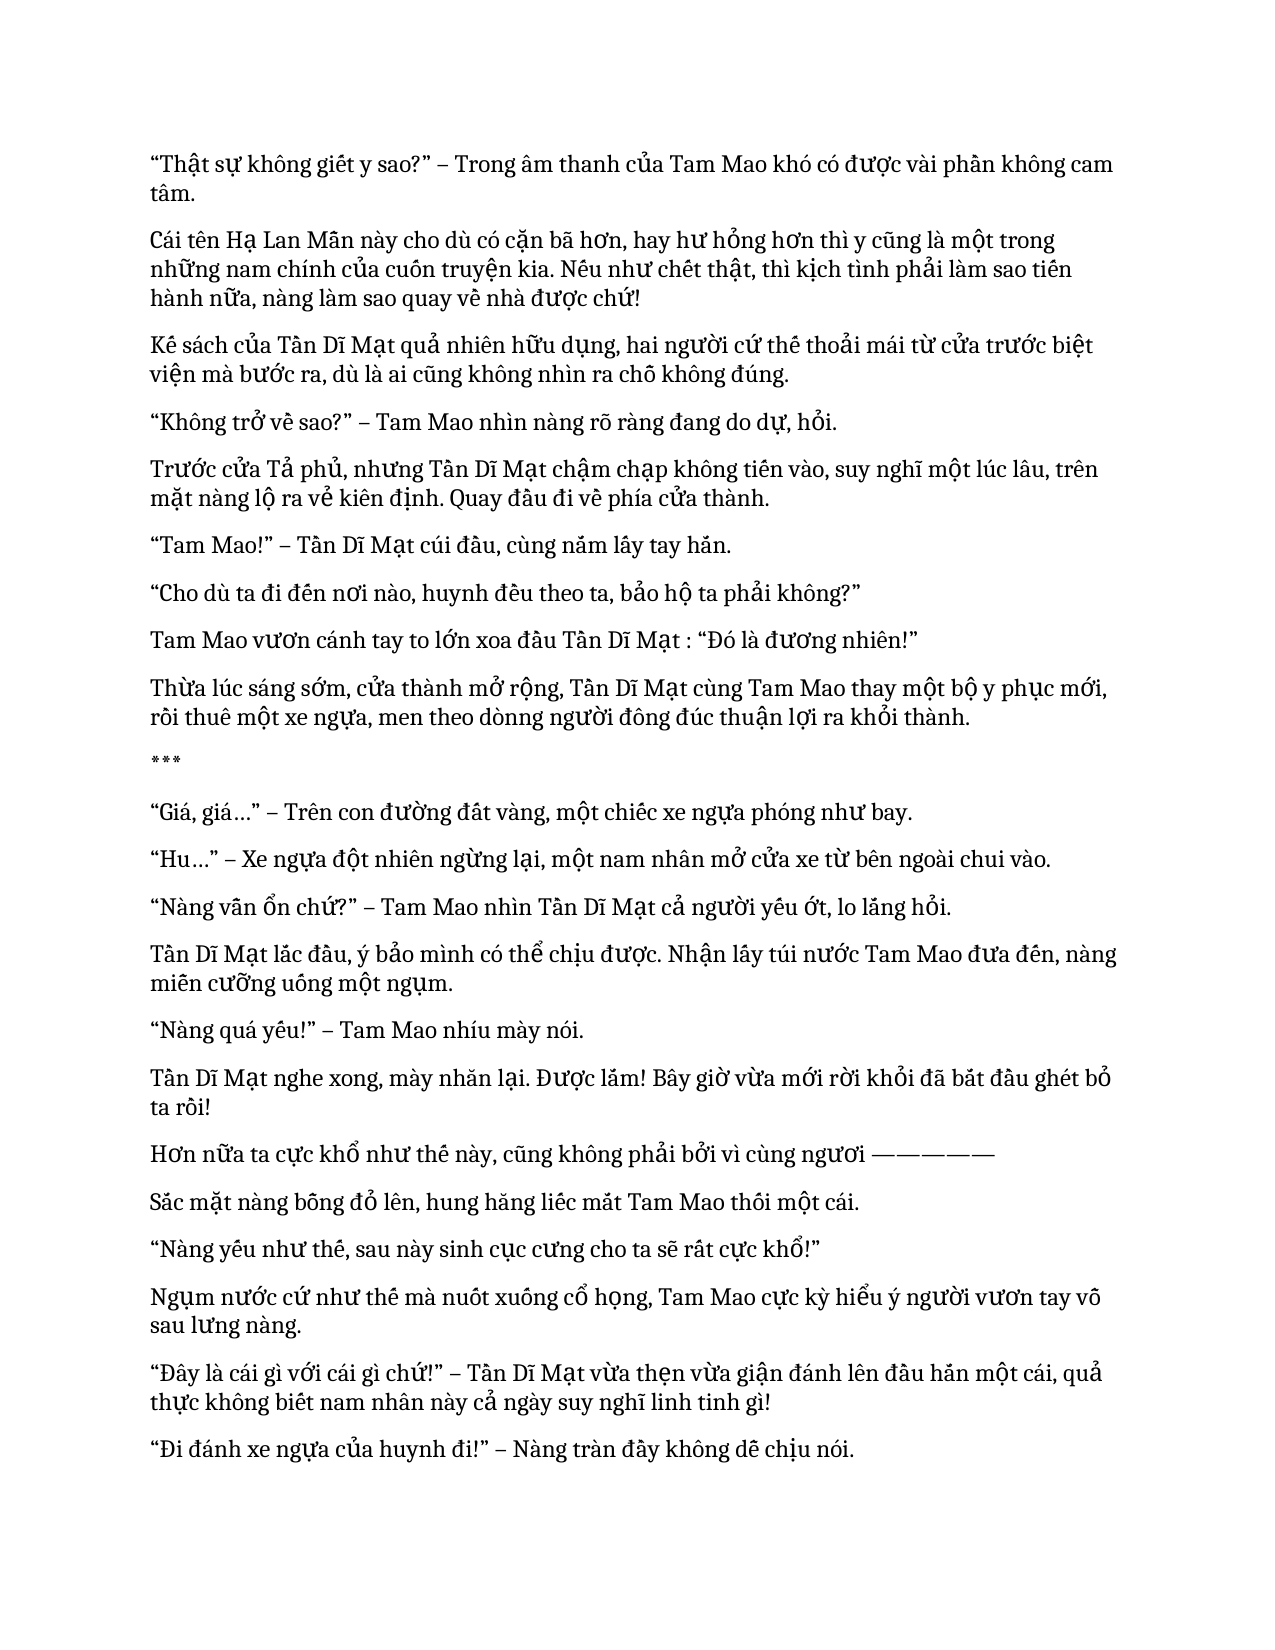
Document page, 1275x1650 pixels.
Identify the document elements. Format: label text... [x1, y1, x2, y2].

text Ngụm nước cứ như thế mà nuốt xuống cổ họng, Tam Mao cực kỳ hiểu ý người vươn tay vỗ sau lưng nàng. [150, 1282, 1125, 1340]
text “Nàng yếu như thế, sau này sinh cục cưng cho ta sẽ rất cực khổ!” [150, 1235, 1125, 1264]
text “Hu…” – Xe ngựa đột nhiên ngừng lại, một nam nhân mở cửa xe từ bên ngoài chui vào. [150, 845, 1125, 874]
text *** [150, 750, 1125, 779]
text “Không trở về sao?” – Tam Mao nhìn nàng rõ ràng đang do dự, hỏi. [150, 407, 1125, 436]
text Thừa lúc sáng sớm, cửa thành mở rộng, Tần Dĩ Mạt cùng Tam Mao thay một bộ y phục mới, rồi thuê một xe ngựa, men theo dònng người đông đúc thuận lợi ra khỏi thành. [150, 674, 1125, 731]
text “Đây là cái gì với cái gì chứ!” – Tần Dĩ Mạt vừa thẹn vừa giận đánh lên đầu hắn một cái, quả thực không biết nam nhân này cả ngày suy nghĩ linh tinh gì! [150, 1359, 1125, 1416]
text Tần Dĩ Mạt lắc đầu, ý bảo mình có thể chịu được. Nhận lấy túi nước Tam Mao đưa đến, nàng miễn cưỡng uống một ngụm. [150, 940, 1125, 997]
text “Cho dù ta đi đến nơi nào, huynh đều theo ta, bảo hộ ta phải không?” [150, 579, 1125, 607]
text “Nàng vẫn ổn chứ?” – Tam Mao nhìn Tần Dĩ Mạt cả người yếu ớt, lo lắng hỏi. [150, 892, 1125, 921]
text “Đi đánh xe ngựa của huynh đi!” – Nàng tràn đầy không dễ chịu nói. [150, 1435, 1125, 1464]
text Trước cửa Tả phủ, nhưng Tần Dĩ Mạt chậm chạp không tiến vào, suy nghĩ một lúc lâu, trên mặt nàng lộ ra vẻ kiên định. Quay đầu đi về phía cửa thành. [150, 455, 1125, 512]
text Tam Mao vươn cánh tay to lớn xoa đầu Tần Dĩ Mạt : “Đó là đương nhiên!” [150, 626, 1125, 655]
text Kế sách của Tần Dĩ Mạt quả nhiên hữu dụng, hai người cứ thế thoải mái từ cửa trước biệt viện mà bước ra, dù là ai cũng không nhìn ra chỗ không đúng. [150, 331, 1125, 389]
text “Thật sự không giết y sao?” – Trong âm thanh của Tam Mao khó có được vài phần không cam tâm. [150, 150, 1125, 207]
text Sắc mặt nàng bỗng đỏ lên, hung hăng liếc mắt Tam Mao thối một cái. [150, 1187, 1125, 1216]
text “Nàng quá yếu!” – Tam Mao nhíu mày nói. [150, 1016, 1125, 1045]
text Tần Dĩ Mạt nghe xong, mày nhăn lại. Được lắm! Bây giờ vừa mới rời khỏi đã bắt đầu ghét bỏ ta rồi! [150, 1064, 1125, 1121]
text Hơn nữa ta cực khổ như thế này, cũng không phải bởi vì cùng ngươi ————— [150, 1140, 1125, 1169]
text “Tam Mao!” – Tần Dĩ Mạt cúi đầu, cùng nắm lấy tay hắn. [150, 531, 1125, 560]
text “Giá, giá…” – Trên con đường đất vàng, một chiếc xe ngựa phóng như bay. [150, 797, 1125, 826]
text Cái tên Hạ Lan Mẫn này cho dù có cặn bã hơn, hay hư hỏng hơn thì y cũng là một trong những nam chính của cuốn truyện kia. Nếu như chết thật, thì kịch tình phải làm sao tiến hành nữa, nàng làm sao quay về nhà được chứ! [150, 226, 1125, 312]
